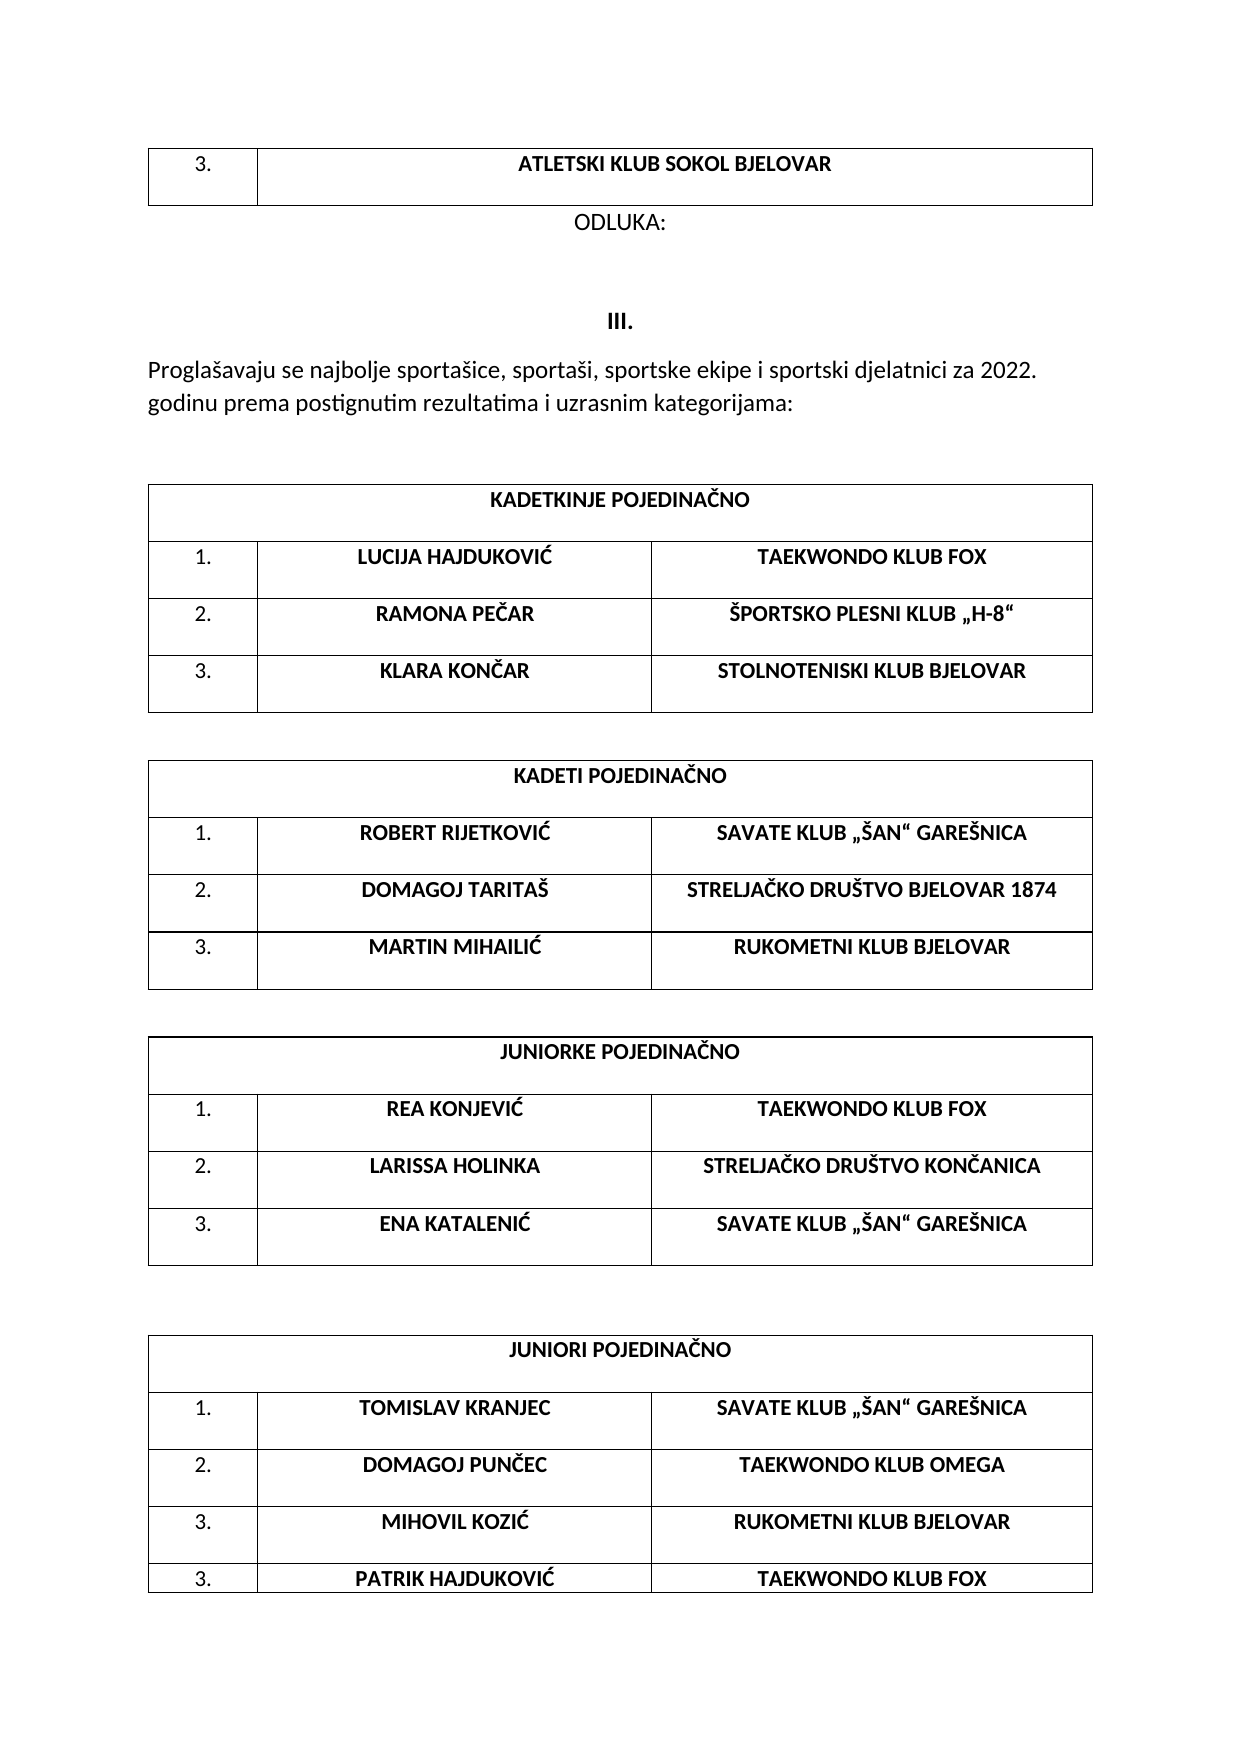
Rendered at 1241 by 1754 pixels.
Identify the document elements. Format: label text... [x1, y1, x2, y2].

table_cell 2. [149, 1152, 257, 1208]
table_cell DOMAGOJ TARITAŠ [258, 875, 651, 931]
table_cell RUKOMETNI KLUB BJELOVAR [652, 933, 1092, 988]
table_cell 1. [149, 818, 257, 874]
table_cell ENA KATALENIĆ [258, 1209, 651, 1265]
table_header KADETI POJEDINAČNO [149, 761, 1092, 817]
table_cell TAEKWONDO KLUB FOX [652, 1564, 1092, 1592]
table_cell 1. [149, 1095, 257, 1151]
table_cell STRELJAČKO DRUŠTVO BJELOVAR 1874 [652, 875, 1092, 931]
table_cell 3. [149, 1507, 257, 1563]
text ODLUKA: [148, 206, 1093, 236]
table_cell SAVATE KLUB „ŠAN“ GAREŠNICA [652, 1209, 1092, 1265]
table_cell 3. [149, 1564, 257, 1592]
text Proglašavaju se najbolje sportašice, sportaši, sportske ekipe i sportski djelatnici za 2022. godinu prema postignutim rezultatima i uzrasnim kategorijama: [148, 354, 1093, 418]
table_cell KLARA KONČAR [258, 656, 651, 712]
table_cell LUCIJA HAJDUKOVIĆ [258, 542, 651, 598]
table_cell RUKOMETNI KLUB BJELOVAR [652, 1507, 1092, 1563]
table_cell ATLETSKI KLUB SOKOL BJELOVAR [258, 149, 1092, 205]
table_cell REA KONJEVIĆ [258, 1095, 651, 1151]
table_cell 1. [149, 542, 257, 598]
table_cell 3. [149, 149, 257, 205]
table_cell TAEKWONDO KLUB FOX [652, 542, 1092, 598]
table_cell LARISSA HOLINKA [258, 1152, 651, 1208]
text III. [148, 305, 1093, 335]
table_cell MIHOVIL KOZIĆ [258, 1507, 651, 1563]
table_cell STRELJAČKO DRUŠTVO KONČANICA [652, 1152, 1092, 1208]
table_cell 2. [149, 875, 257, 931]
table_cell TOMISLAV KRANJEC [258, 1393, 651, 1449]
table_cell 2. [149, 599, 257, 655]
table_cell ROBERT RIJETKOVIĆ [258, 818, 651, 874]
table_cell MARTIN MIHAILIĆ [258, 933, 651, 988]
table_cell PATRIK HAJDUKOVIĆ [258, 1564, 651, 1592]
table_header KADETKINJE POJEDINAČNO [149, 485, 1092, 541]
table_cell 3. [149, 933, 257, 988]
table_cell ŠPORTSKO PLESNI KLUB „H-8“ [652, 599, 1092, 655]
table_cell DOMAGOJ PUNČEC [258, 1450, 651, 1506]
table_cell STOLNOTENISKI KLUB BJELOVAR [652, 656, 1092, 712]
table_cell SAVATE KLUB „ŠAN“ GAREŠNICA [652, 1393, 1092, 1449]
table_cell SAVATE KLUB „ŠAN“ GAREŠNICA [652, 818, 1092, 874]
table_cell 3. [149, 1209, 257, 1265]
table_cell TAEKWONDO KLUB OMEGA [652, 1450, 1092, 1506]
table_cell RAMONA PEČAR [258, 599, 651, 655]
table_header JUNIORKE POJEDINAČNO [149, 1038, 1092, 1093]
table_cell 1. [149, 1393, 257, 1449]
table_header JUNIORI POJEDINAČNO [149, 1336, 1092, 1392]
table_cell 2. [149, 1450, 257, 1506]
table_cell TAEKWONDO KLUB FOX [652, 1095, 1092, 1151]
table_cell 3. [149, 656, 257, 712]
